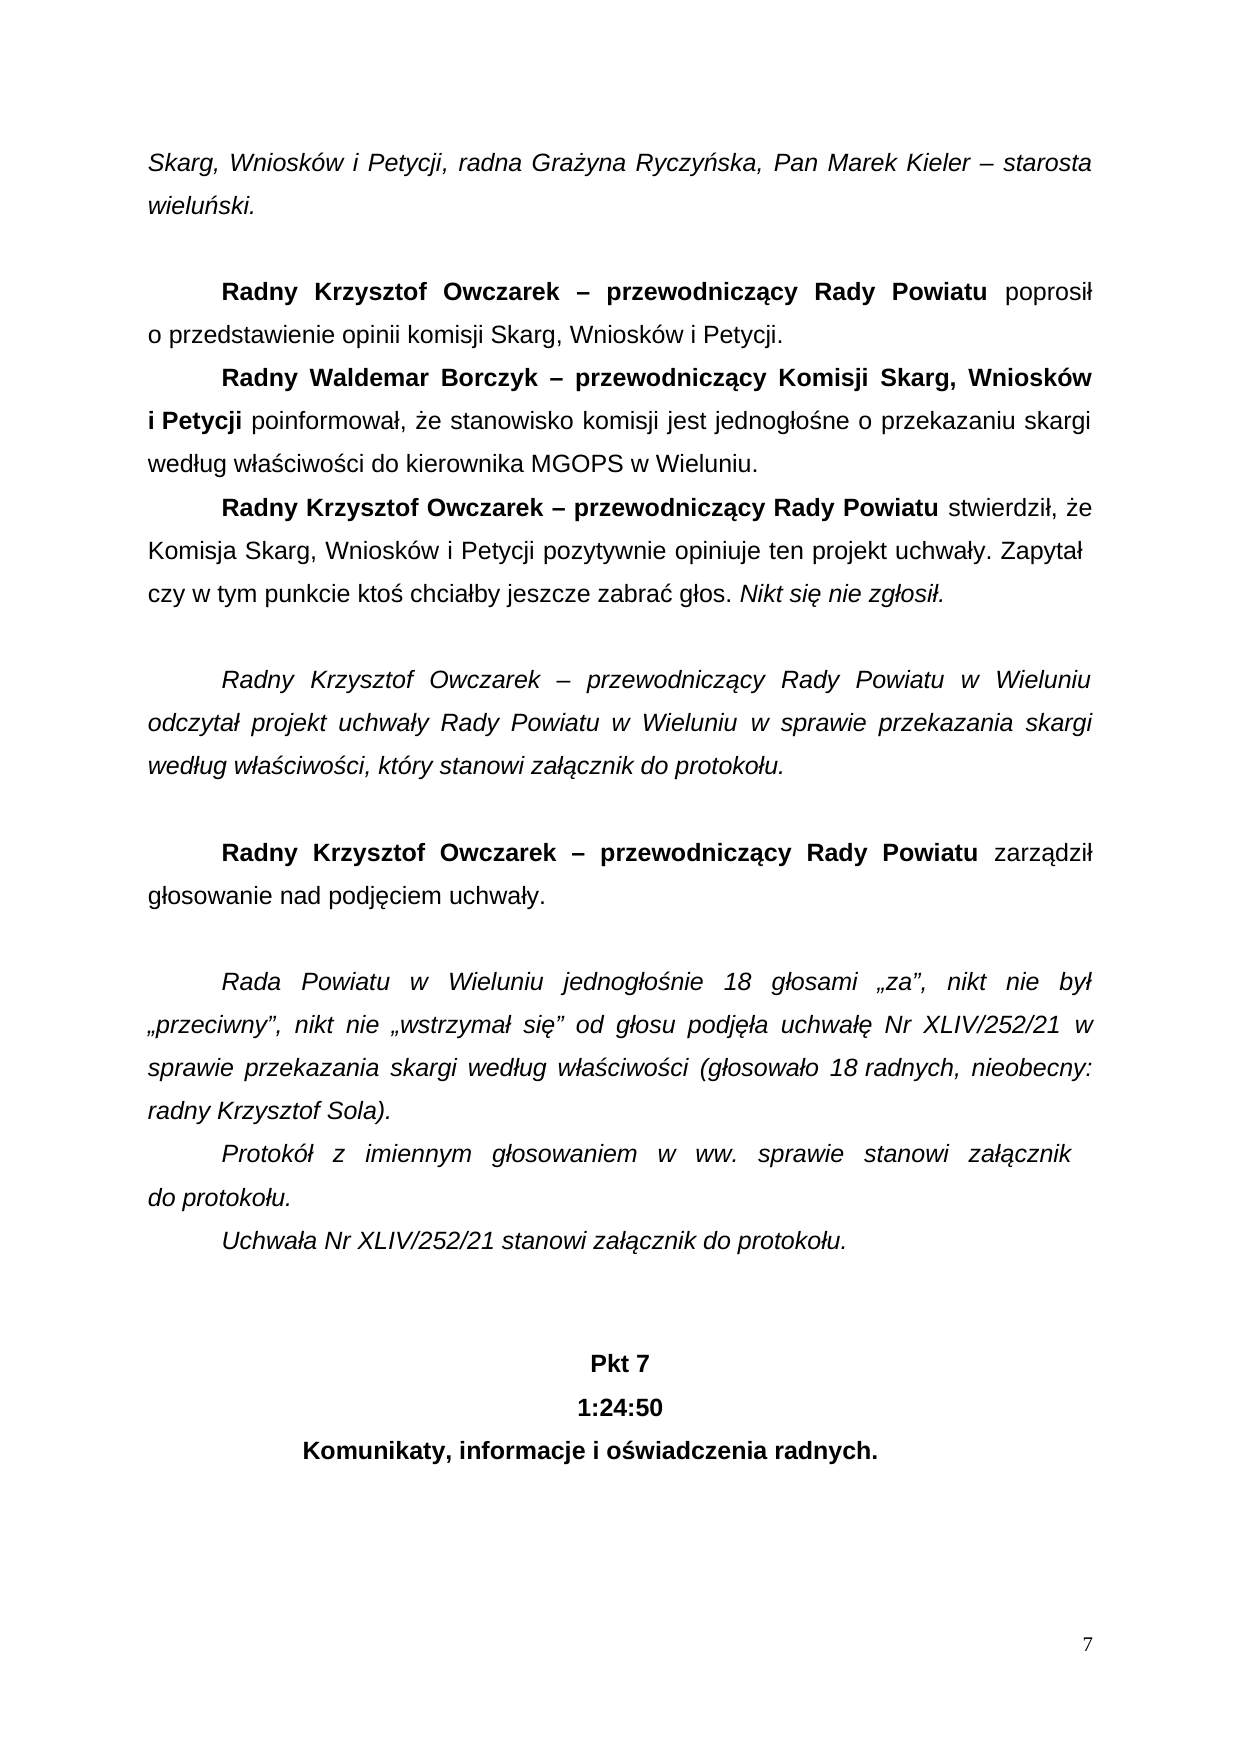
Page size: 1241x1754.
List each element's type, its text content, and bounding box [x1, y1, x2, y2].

text Radny Waldemar Borczyk – przewodniczący Komisji Skarg, Wniosków i Petycji poinformował, że stanowisko komisji jest jednogłośne o przekazaniu skargi według właściwości do kierownika MGOPS w Wieluniu. [148, 363, 1093, 478]
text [148, 148, 1093, 219]
text Rada Powiatu w Wieluniu jednogłośnie 18 głosami „za”, nikt nie był „przeciwny”, nikt nie „wstrzymał się” od głosu podjęła uchwałę Nr XLIV/252/21 w sprawie przekazania skargi według właściwości (głosowało 18 radnych, nieobecny: radny Krzysztof Sola). [148, 967, 1093, 1125]
text Radny Krzysztof Owczarek – przewodniczący Rady Powiatu poprosił o przedstawienie opinii komisji Skarg, Wniosków i Petycji. [148, 277, 1093, 349]
text Radny Krzysztof Owczarek – przewodniczący Rady Powiatu stwierdził, że Komisja Skarg, Wniosków i Petycji pozytywnie opiniuje ten projekt uchwały. Zapytał czy w tym punkcie ktoś chciałby jeszcze zabrać głos. Nikt się nie zgłosił. [148, 493, 1093, 608]
text 1:24:50 [148, 1393, 1093, 1421]
text Radny Krzysztof Owczarek – przewodniczący Rady Powiatu w Wieluniu odczytał projekt uchwały Rady Powiatu w Wieluniu w sprawie przekazania skargi według właściwości, który stanowi załącznik do protokołu. [148, 665, 1093, 780]
text Uchwała Nr XLIV/252/21 stanowi załącznik do protokołu. [148, 1226, 1093, 1254]
text Komunikaty, informacje i oświadczenia radnych. [148, 1436, 1033, 1464]
text Pkt 7 [148, 1349, 1093, 1378]
text Protokół z imiennym głosowaniem w ww. sprawie stanowi załącznik do protokołu. [148, 1139, 1093, 1211]
text Radny Krzysztof Owczarek – przewodniczący Rady Powiatu zarządził głosowanie nad podjęciem uchwały. [148, 838, 1093, 909]
